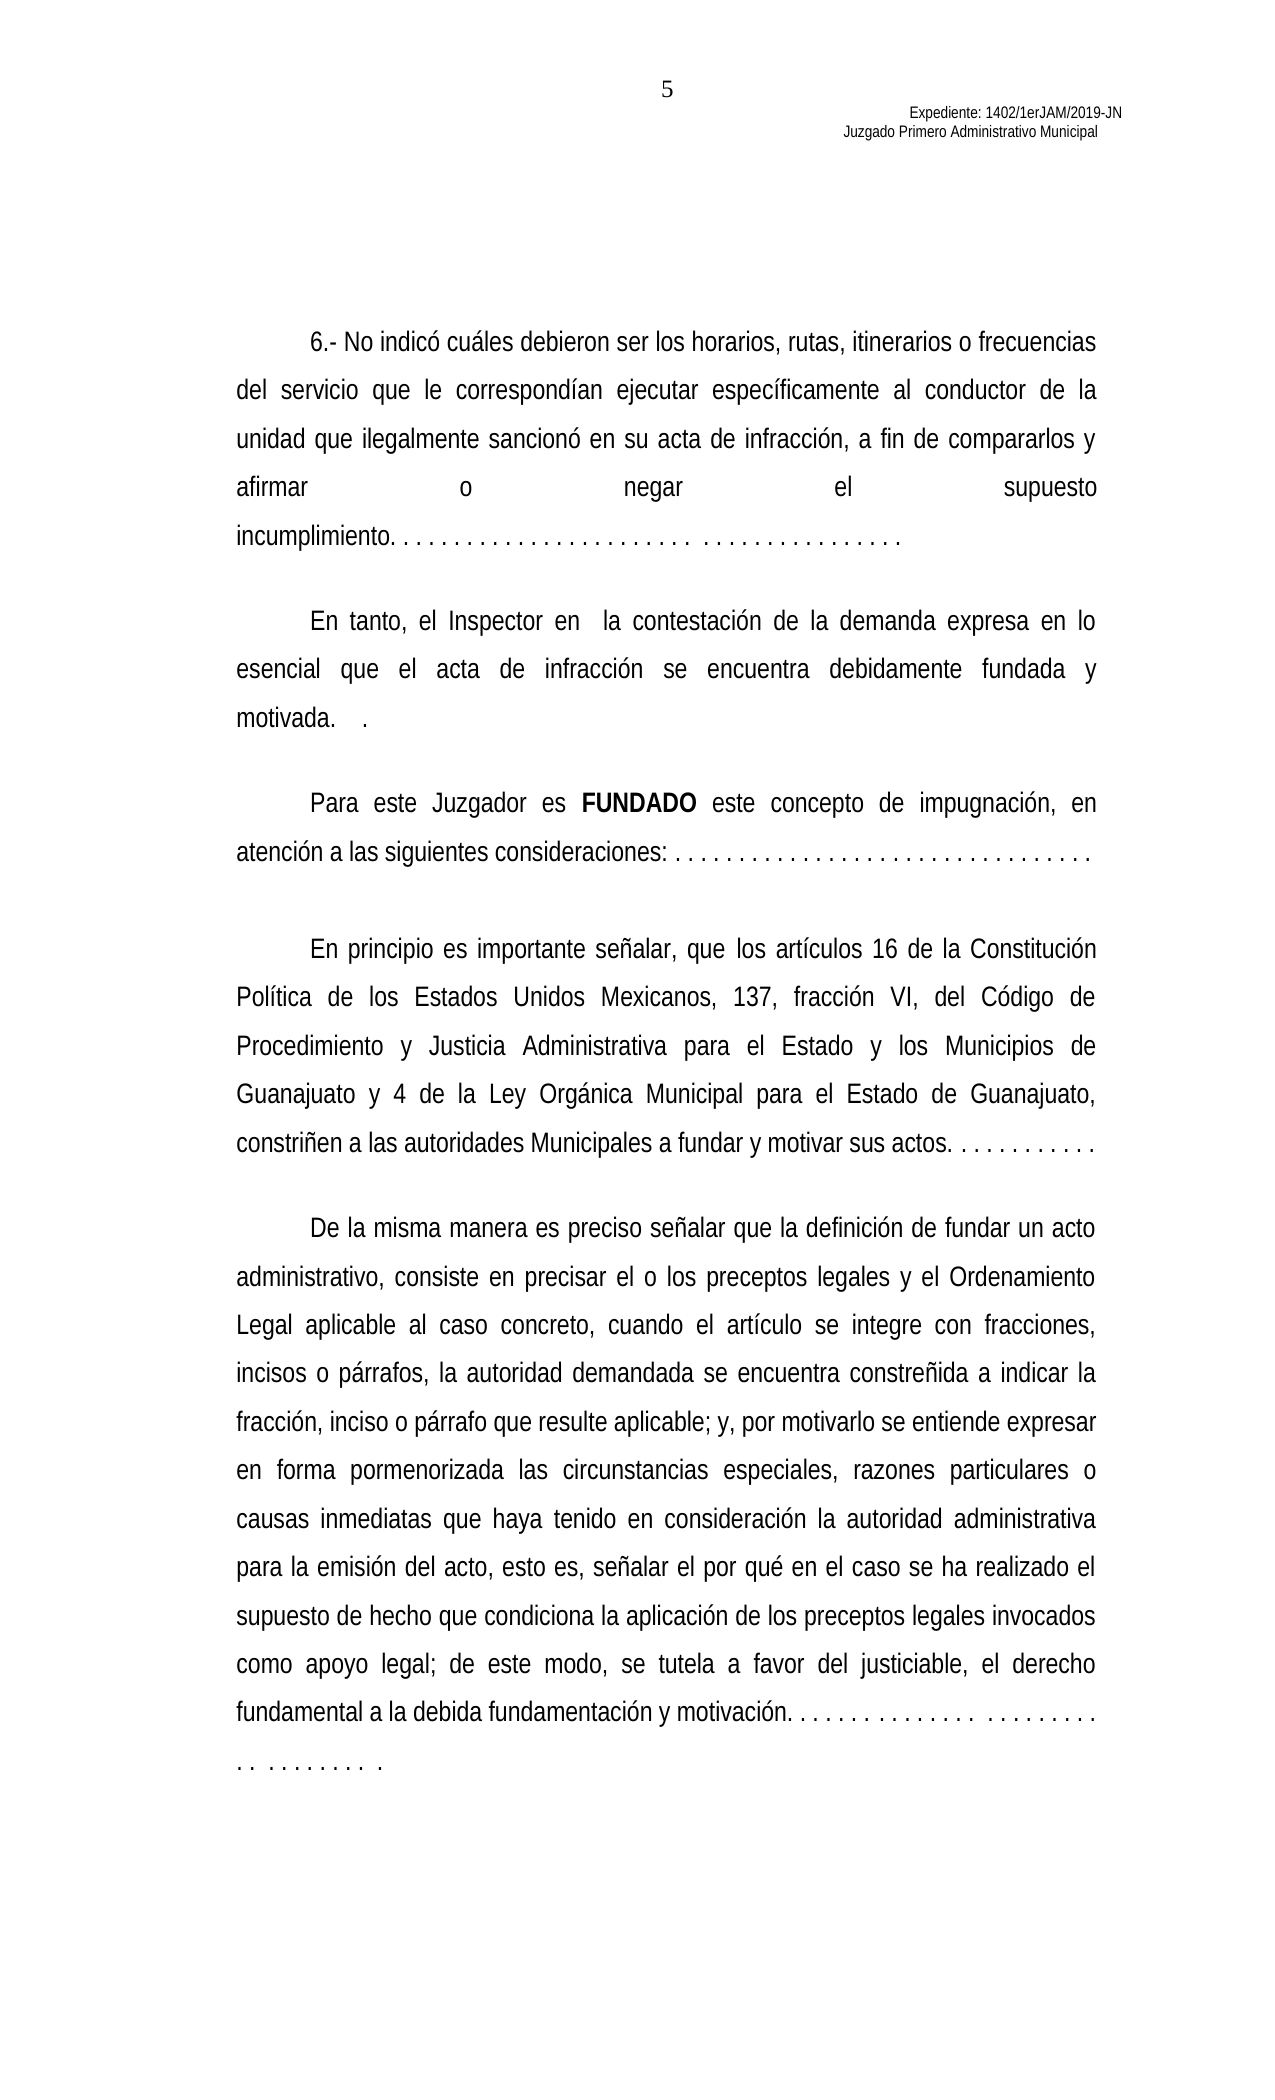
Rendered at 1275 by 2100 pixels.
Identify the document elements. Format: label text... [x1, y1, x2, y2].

text Para este Juzgador es FUNDADO este concepto de impugnación, en atención a las siguientes consideraciones: . . . . . . . . . . . . . . . . . . . . . . . . . . . . . . . . . [236, 787, 1098, 867]
text 6.- No indicó cuáles debieron ser los horarios, rutas, itinerarios o frecuencias del servicio que le correspondían ejecutar específicamente al conductor de la unidad que ilegalmente sancionó en su acta de infracción, a fin de compararlos y afirmar o negar el supuesto incumplimiento. . . . . . . . . . . . . . . . . . . . . . . . . . . . . . . . . . . . . . . . [236, 325, 1098, 551]
text De la misma manera es preciso señalar que la definición de fundar un acto administrativo, consiste en precisar el o los preceptos legales y el Ordenamiento Legal aplicable al caso concreto, cuando el artículo se integre con fracciones, incisos o párrafos, la autoridad demandada se encuentra constreñida a indicar la fracción, inciso o párrafo que resulte aplicable; y, por motivarlo se entiende expresar en forma pormenorizada las circunstancias especiales, razones particulares o causas inmediatas que haya tenido en consideración la autoridad administrativa para la emisión del acto, esto es, señalar el por qué en el caso se ha realizado el supuesto de hecho que condiciona la aplicación de los preceptos legales invocados como apoyo legal; de este modo, se tutela a favor del justiciable, el derecho fundamental a la debida fundamentación y motivación. . . . . . . . . . . . . . . . . . . . . . . . . . . . . . . . . . . [236, 1211, 1098, 1776]
text En principio es importante señalar, que los artículos 16 de la Constitución Política de los Estados Unidos Mexicanos, 137, fracción VI, del Código de Procedimiento y Justicia Administrativa para el Estado y los Municipios de Guanajuato y 4 de la Ley Orgánica Municipal para el Estado de Guanajuato, constriñen a las autoridades Municipales a fundar y motivar sus actos. . . . . . . . . . . . [236, 932, 1098, 1158]
text En tanto, el Inspector en la contestación de la demanda expresa en lo esencial que el acta de infracción se encuentra debidamente fundada y motivada. . [236, 604, 1098, 733]
